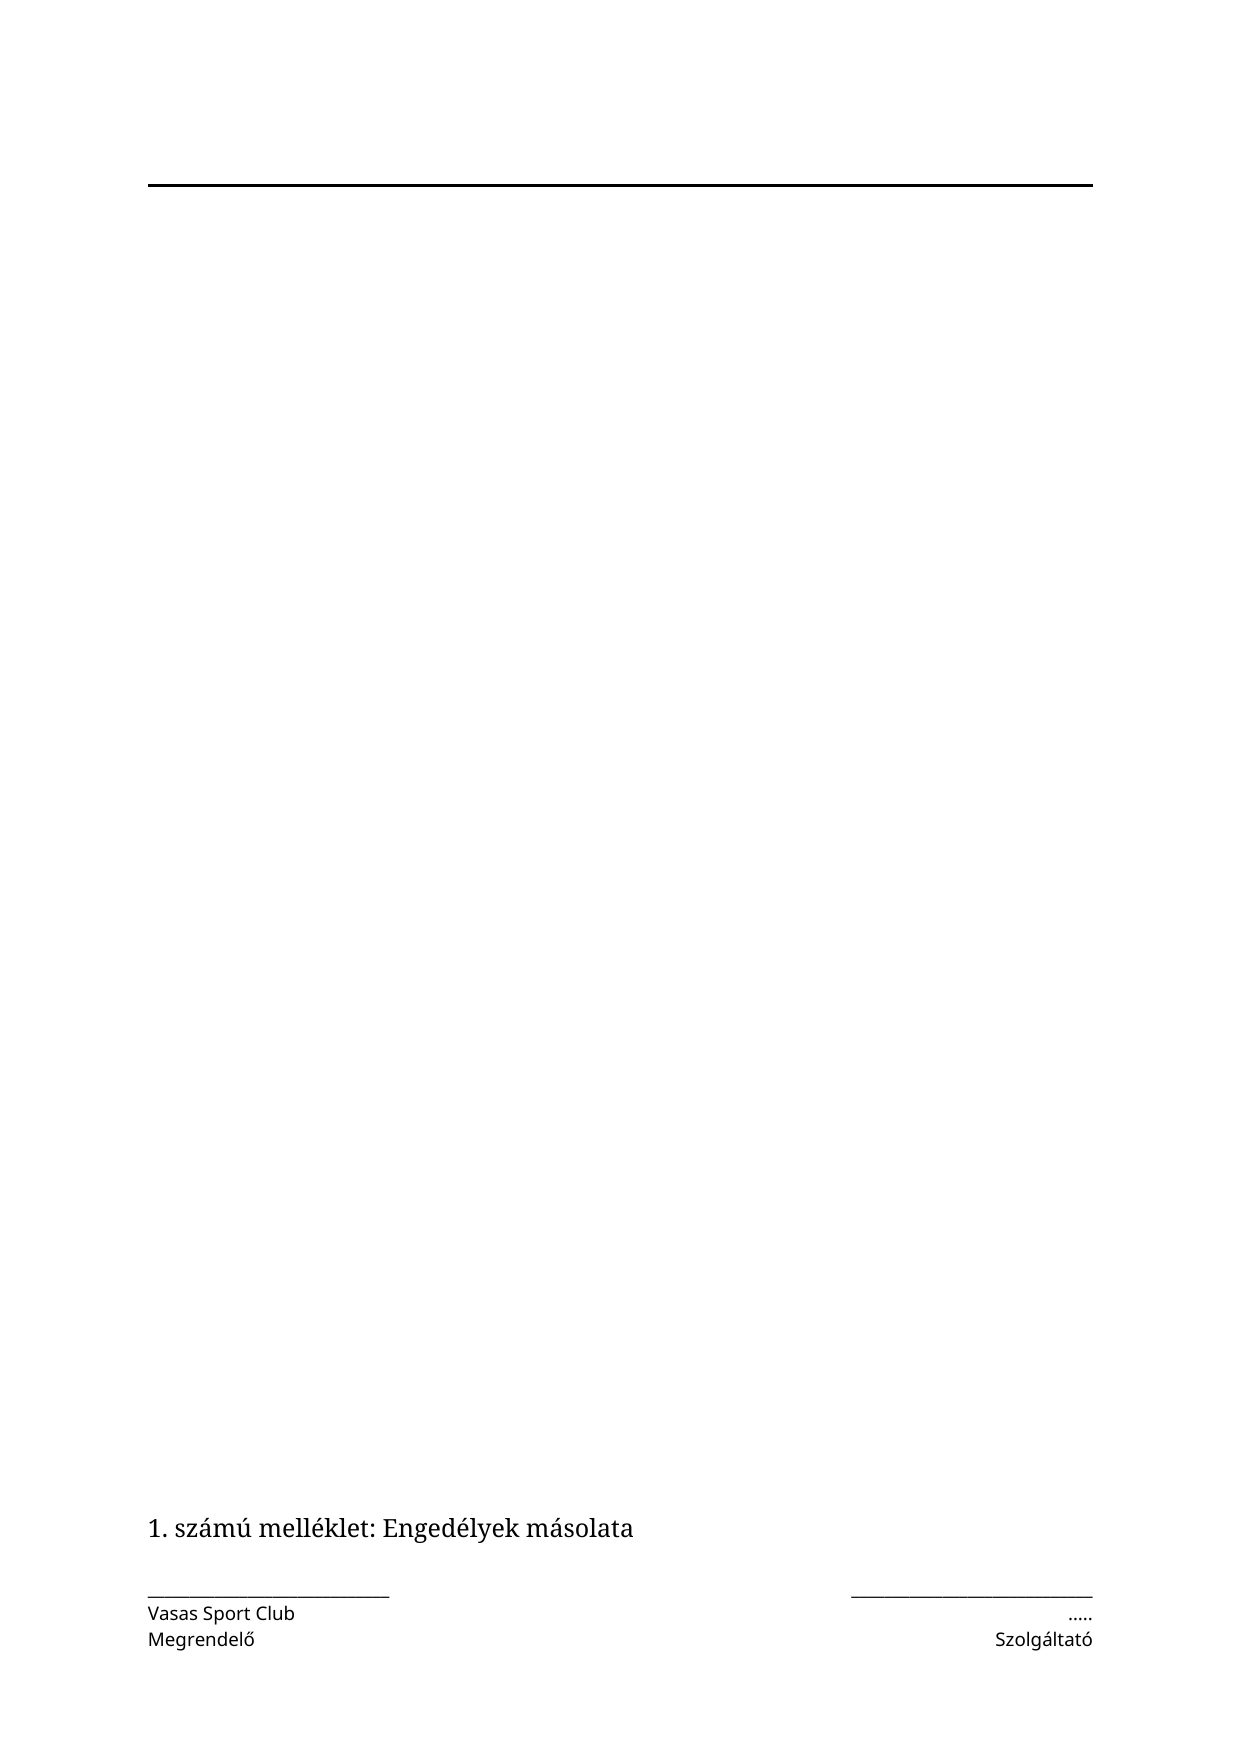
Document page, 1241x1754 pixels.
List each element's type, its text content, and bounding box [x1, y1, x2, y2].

text 1. számú melléklet: Engedélyek másolata [148, 1511, 1093, 1545]
